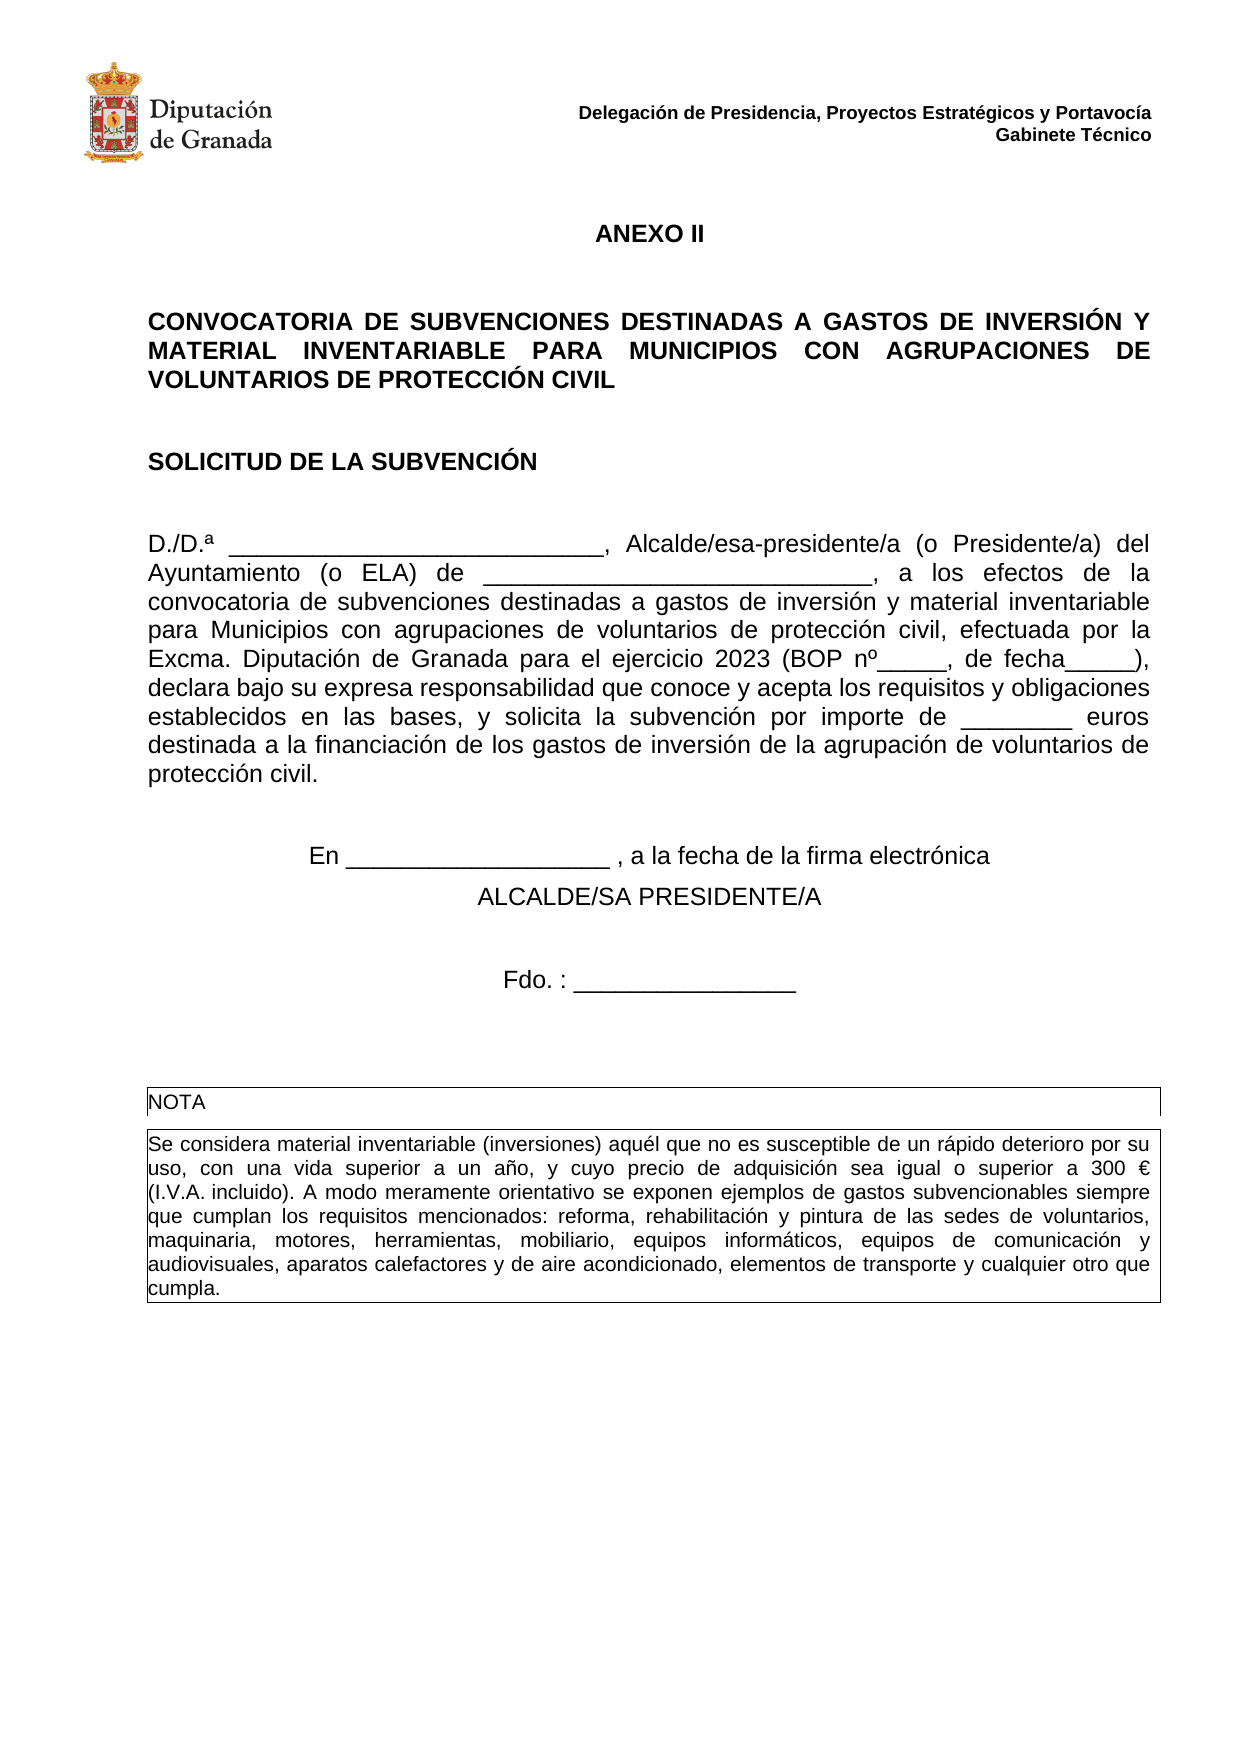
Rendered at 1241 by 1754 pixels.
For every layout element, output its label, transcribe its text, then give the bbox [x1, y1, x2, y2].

text Se considera material inventariable (inversiones) aquél que no es susceptible de un rápido deterioro por su uso, con una vida superior a un año, y cuyo precio de adquisición sea igual o superior a 300 € (I.V.A. incluido). A modo meramente orientativo se exponen ejemplos de gastos subvencionables siempre que cumplan los requisitos mencionados: reforma, rehabilitación y pintura de las sedes de voluntarios, maquinaria, motores, herramientas, mobiliario, equipos informáticos, equipos de comunicación y audiovisuales, aparatos calefactores y de aire acondicionado, elementos de transporte y cualquier otro que cumpla. [148, 1130, 1160, 1302]
text ALCALDE/SA PRESIDENTE/A [148, 882, 1151, 911]
text En ___________________ , a la fecha de la firma electrónica [148, 841, 1152, 870]
text CONVOCATORIA DE SUBVENCIONES DESTINADAS A GASTOS DE INVERSIÓN Y MATERIAL INVENTARIABLE PARA MUNICIPIOS CON AGRUPACIONES DE VOLUNTARIOS DE PROTECCIÓN CIVIL [148, 307, 1152, 394]
text D./D.ª ___________________________, Alcalde/esa-presidente/a (o Presidente/a) del Ayuntamiento (o ELA) de ____________________________, a los efectos de la convocatoria de subvenciones destinadas a gastos de inversión y material inventariable para Municipios con agrupaciones de voluntarios de protección civil, efectuada por la Excma. Diputación de Granada para el ejercicio 2023 (BOP nº_____, de fecha_____), declara bajo su expresa responsabilidad que conoce y acepta los requisitos y obligaciones establecidos en las bases, y solicita la subvención por importe de ________ euros destinada a la financiación de los gastos de inversión de la agrupación de voluntarios de protección civil. [148, 529, 1152, 788]
text Fdo. : ________________ [148, 965, 1151, 993]
subtitle SOLICITUD DE LA SUBVENCIÓN [148, 447, 1152, 476]
text NOTA [148, 1088, 1160, 1116]
picture [84, 62, 272, 163]
subtitle ANEXO II [148, 219, 1152, 248]
